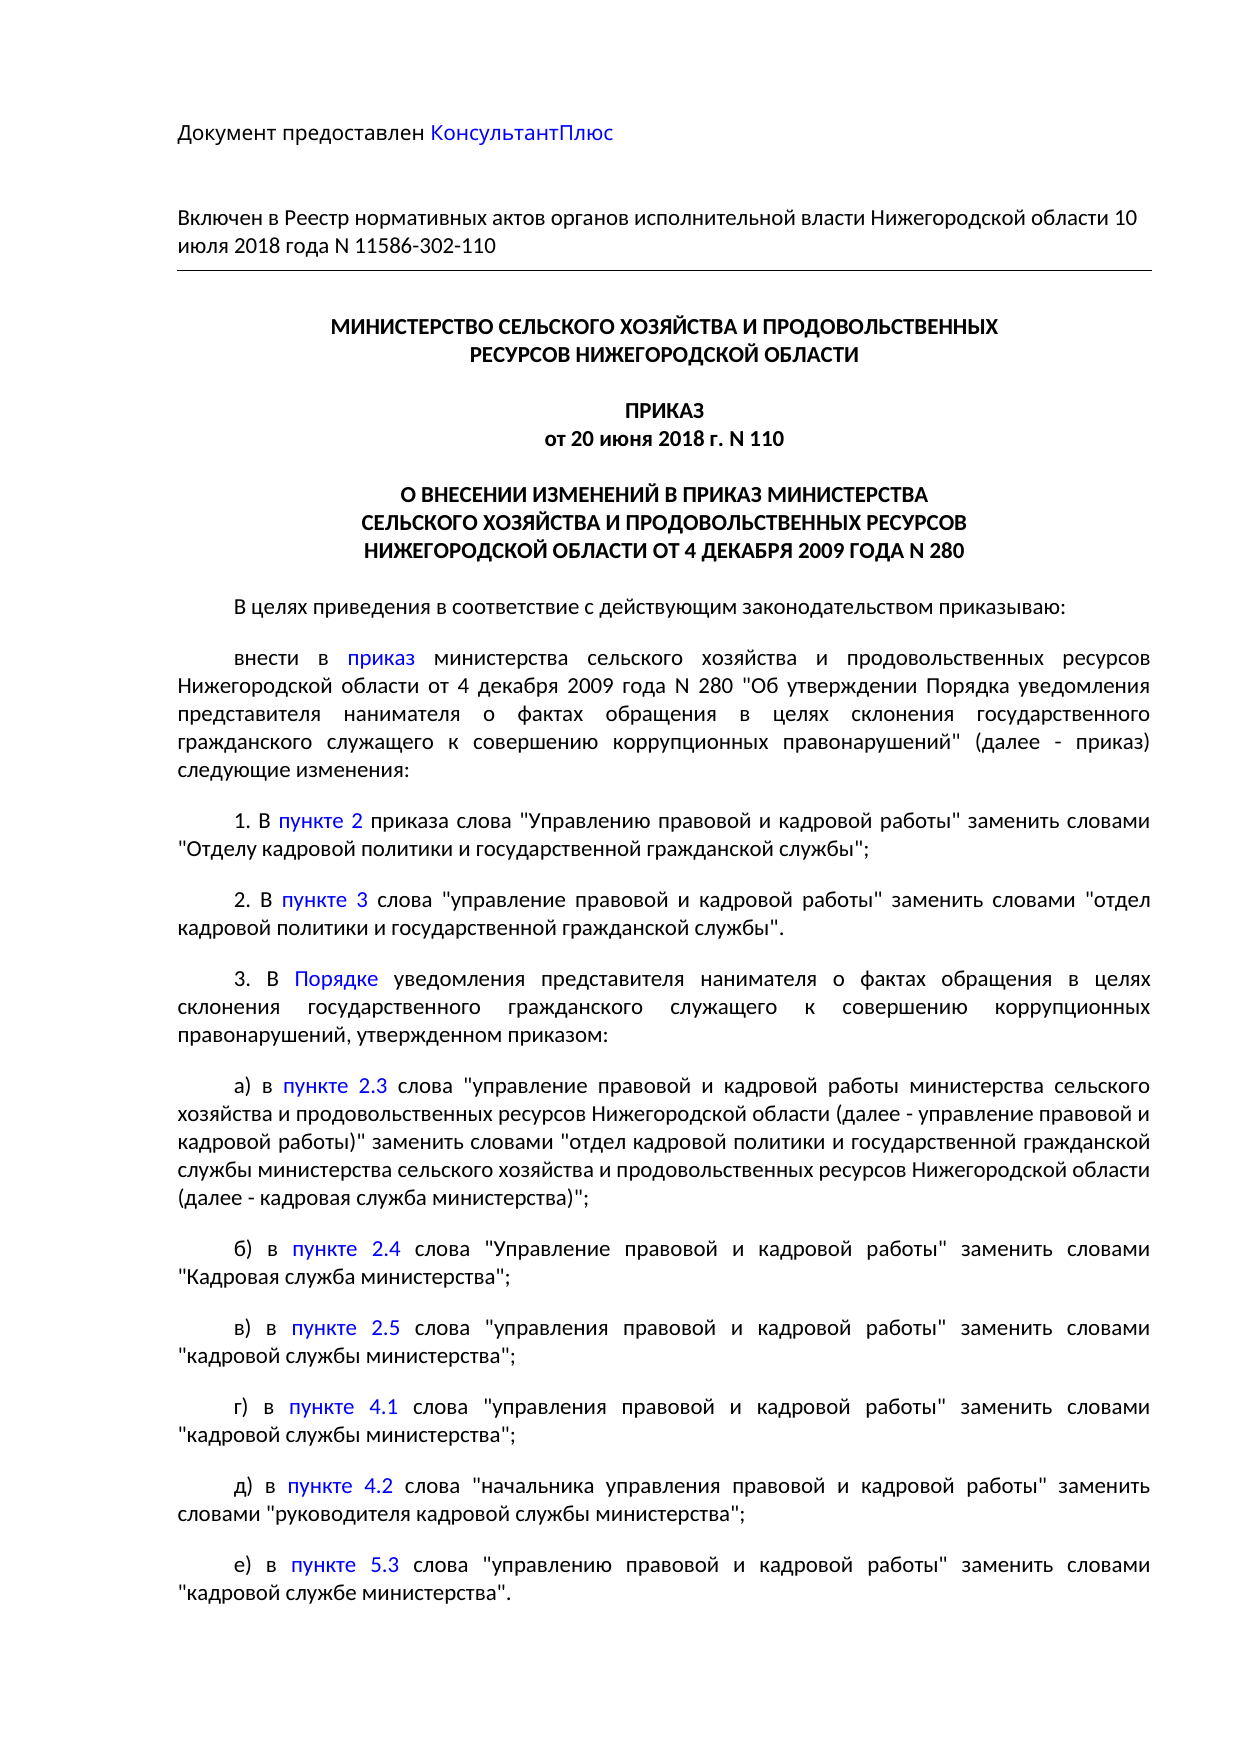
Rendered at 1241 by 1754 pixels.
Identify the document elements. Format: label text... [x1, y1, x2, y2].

text 3. В Порядке уведомления представителя нанимателя о фактах обращения в целях склонения государственного гражданского служащего к совершению коррупционных правонарушений, утвержденном приказом: [177, 964, 1152, 1048]
title МИНИСТЕРСТВО СЕЛЬСКОГО ХОЗЯЙСТВА И ПРОДОВОЛЬСТВЕННЫХ [177, 312, 1152, 340]
text в) в пункте 2.5 слова "управления правовой и кадровой работы" заменить словами "кадровой службы министерства"; [177, 1313, 1152, 1369]
text 1. В пункте 2 приказа слова "Управлению правовой и кадровой работы" заменить словами "Отделу кадровой политики и государственной гражданской службы"; [177, 806, 1152, 862]
title НИЖЕГОРОДСКОЙ ОБЛАСТИ ОТ 4 ДЕКАБРЯ 2009 ГОДА N 280 [177, 536, 1152, 564]
text 2. В пункте 3 слова "управление правовой и кадровой работы" заменить словами "отдел кадровой политики и государственной гражданской службы". [177, 885, 1152, 941]
title СЕЛЬСКОГО ХОЗЯЙСТВА И ПРОДОВОЛЬСТВЕННЫХ РЕСУРСОВ [177, 508, 1152, 536]
text д) в пункте 4.2 слова "начальника управления правовой и кадровой работы" заменить словами "руководителя кадровой службы министерства"; [177, 1471, 1152, 1527]
title от 20 июня 2018 г. N 110 [177, 424, 1152, 452]
title ПРИКАЗ [177, 396, 1152, 424]
text б) в пункте 2.4 слова "Управление правовой и кадровой работы" заменить словами "Кадровая служба министерства"; [177, 1234, 1152, 1290]
title РЕСУРСОВ НИЖЕГОРОДСКОЙ ОБЛАСТИ [177, 340, 1152, 368]
text е) в пункте 5.3 слова "управлению правовой и кадровой работы" заменить словами "кадровой службе министерства". [177, 1550, 1152, 1606]
text г) в пункте 4.1 слова "управления правовой и кадровой работы" заменить словами "кадровой службы министерства"; [177, 1392, 1152, 1448]
title О ВНЕСЕНИИ ИЗМЕНЕНИЙ В ПРИКАЗ МИНИСТЕРСТВА [177, 480, 1152, 508]
text внести в приказ министерства сельского хозяйства и продовольственных ресурсов Нижегородской области от 4 декабря 2009 года N 280 "Об утверждении Порядка уведомления представителя нанимателя о фактах обращения в целях склонения государственного гражданского служащего к совершению коррупционных правонарушений" (далее - приказ) следующие изменения: [177, 643, 1152, 783]
text В целях приведения в соответствие с действующим законодательством приказываю: [177, 592, 1152, 620]
text Включен в Реестр нормативных актов органов исполнительной власти Нижегородской области 10 июля 2018 года N 11586-302-110 [177, 203, 1152, 259]
text а) в пункте 2.3 слова "управление правовой и кадровой работы министерства сельского хозяйства и продовольственных ресурсов Нижегородской области (далее - управление правовой и кадровой работы)" заменить словами "отдел кадровой политики и государственной гражданской службы министерства сельского хозяйства и продовольственных ресурсов Нижегородской области (далее - кадровая служба министерства)"; [177, 1071, 1152, 1211]
title Документ предоставлен КонсультантПлюс [177, 118, 1152, 175]
